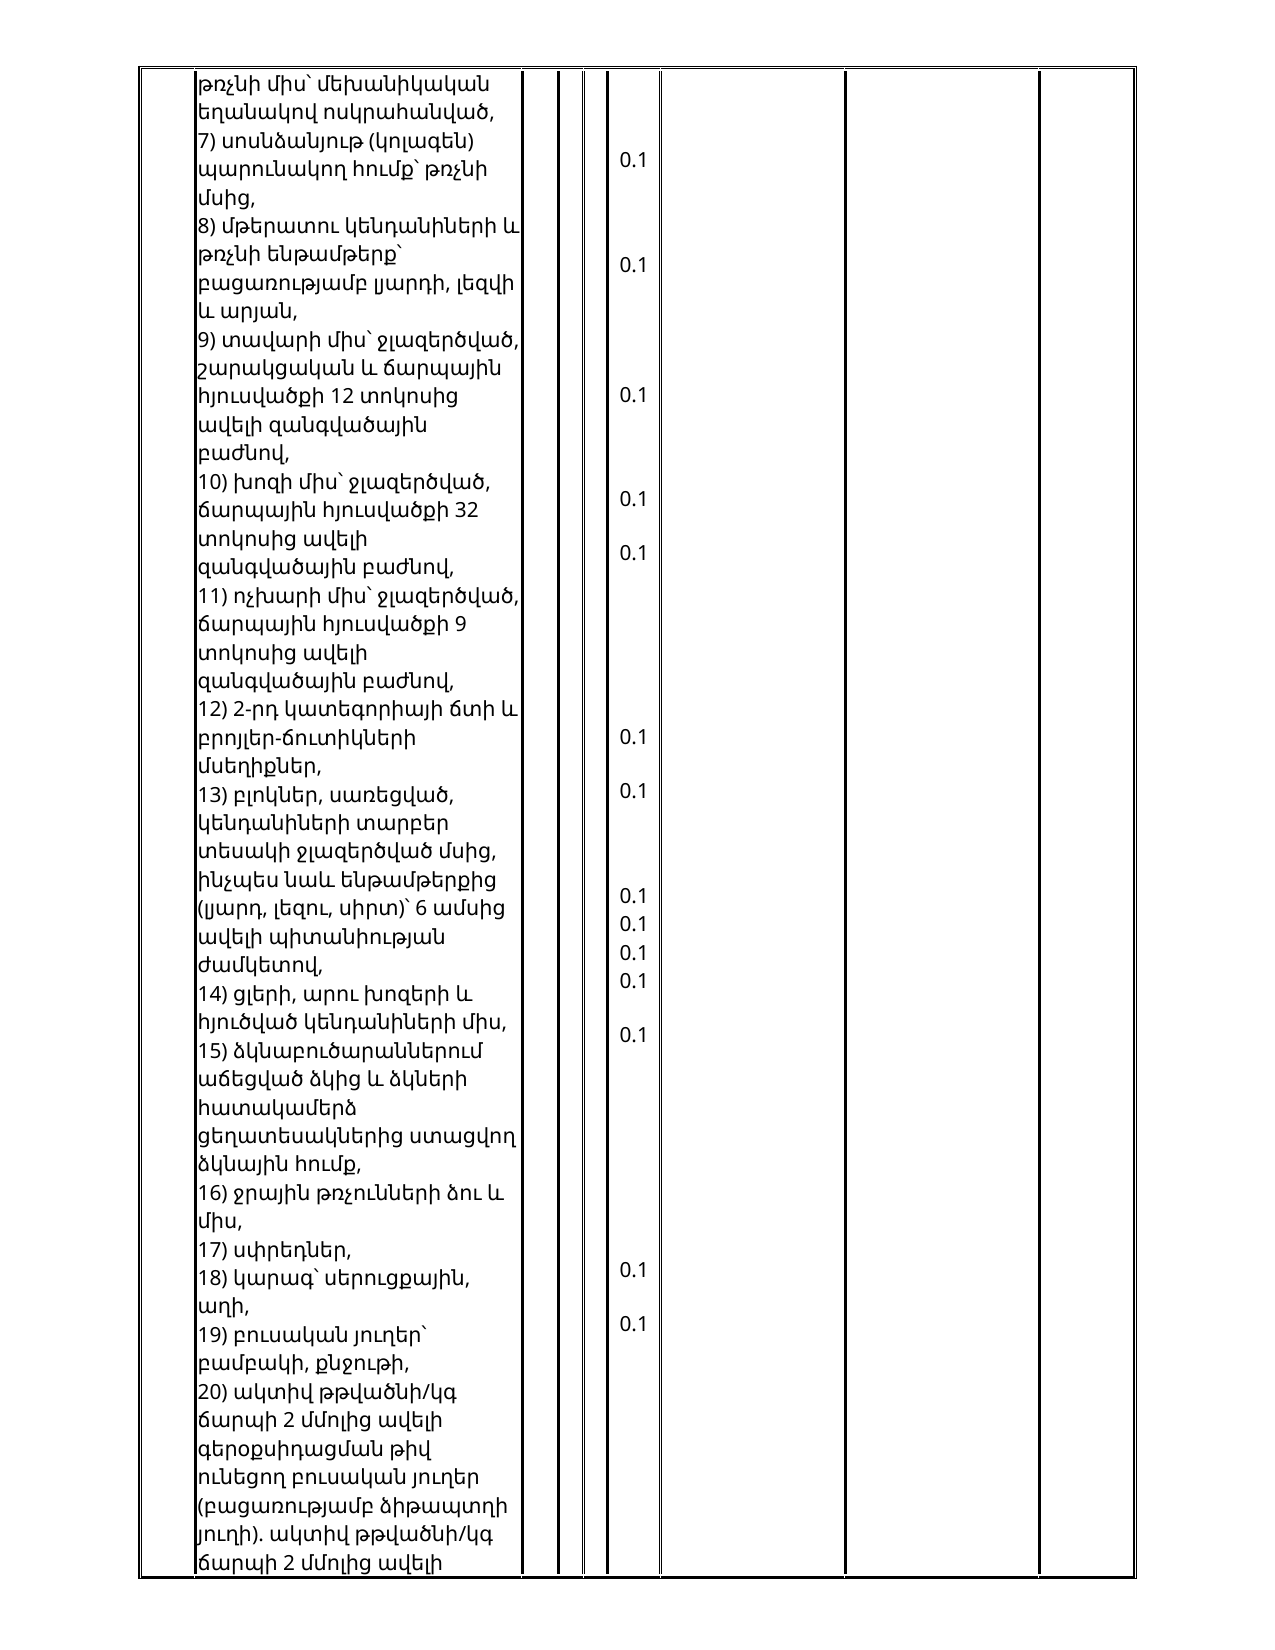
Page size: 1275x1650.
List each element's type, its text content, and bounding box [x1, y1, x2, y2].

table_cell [845, 67, 1039, 1576]
table_cell 7․7․ [140, 67, 195, 1576]
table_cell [661, 67, 845, 1576]
table_cell [558, 69, 584, 1576]
table_cell [584, 69, 607, 1576]
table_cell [607, 69, 661, 1576]
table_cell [195, 67, 522, 1576]
table_cell [522, 69, 558, 1576]
table_cell [1039, 69, 1133, 1576]
